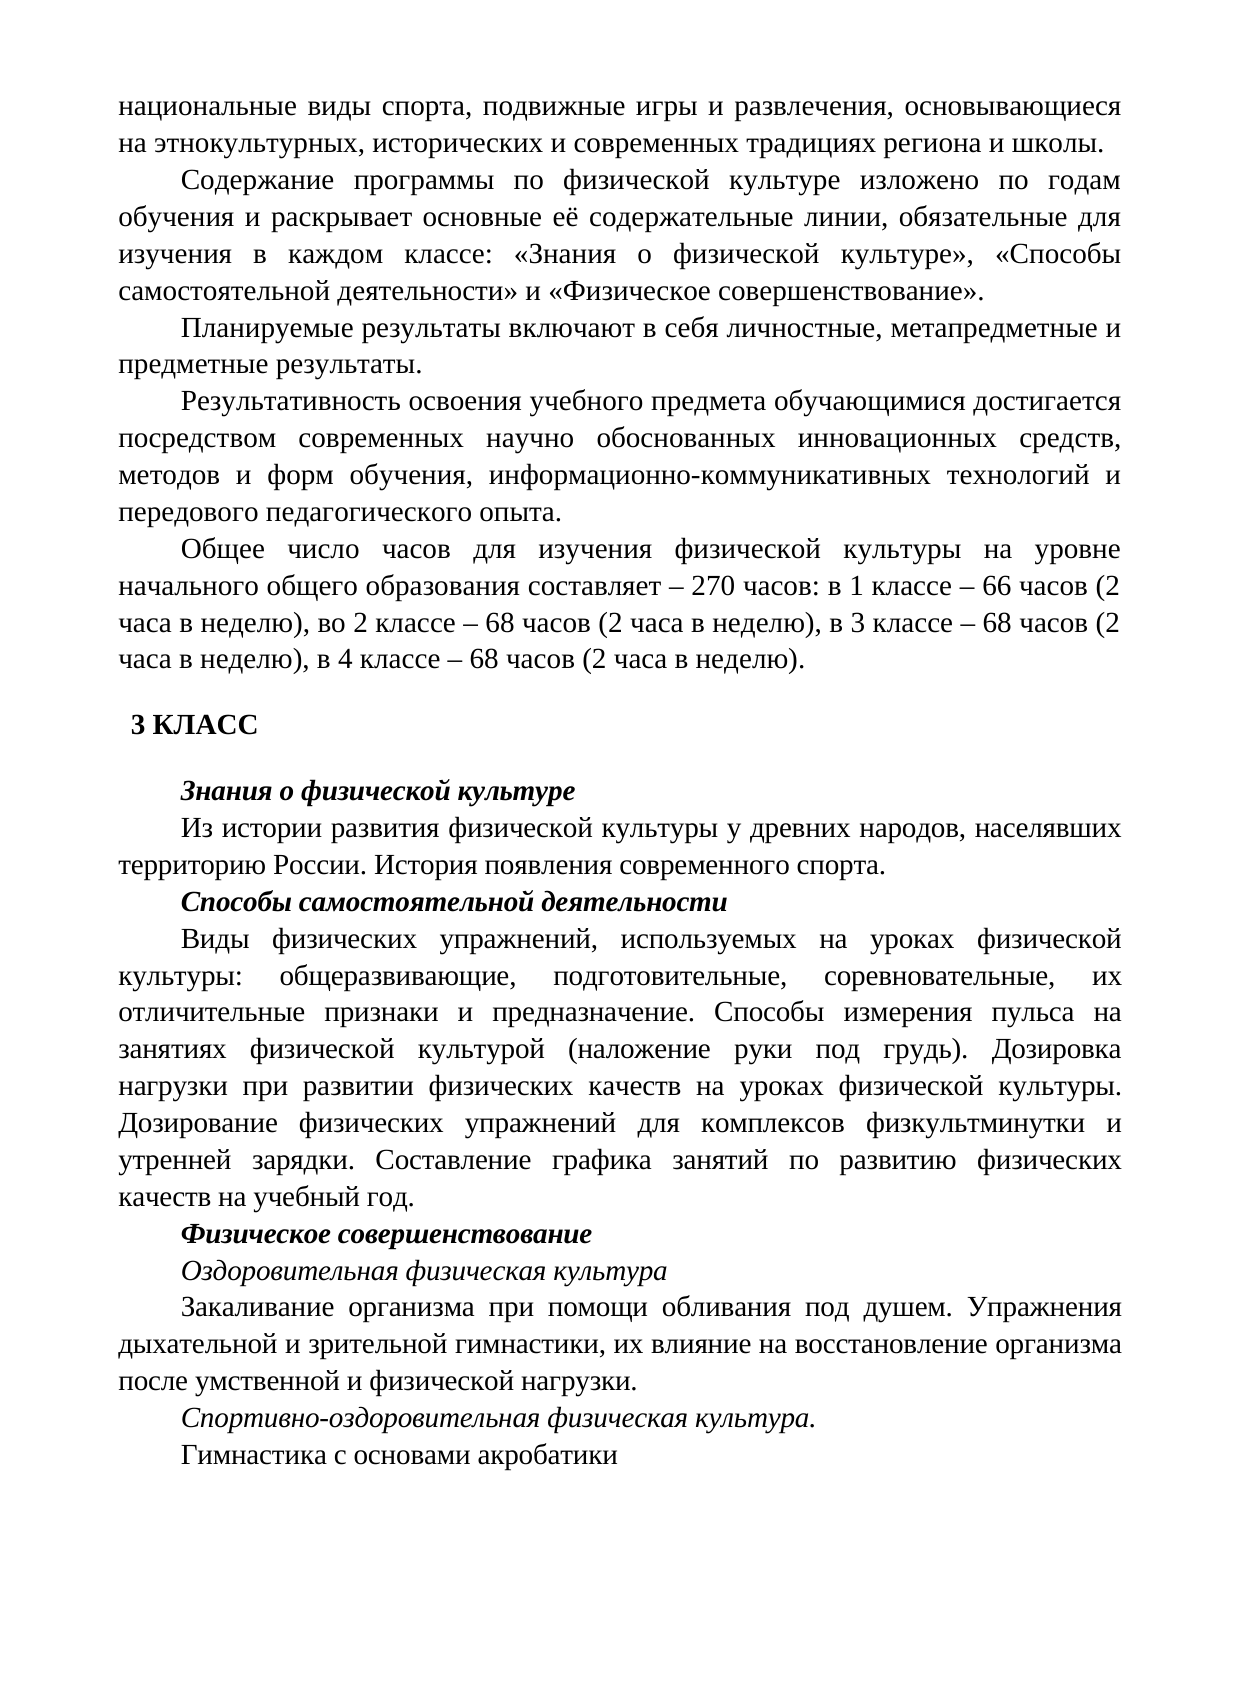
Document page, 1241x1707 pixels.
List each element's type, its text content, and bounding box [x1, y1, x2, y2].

text Закаливание организма при помощи обливания под душем. Упражнения дыхательной и зрительной гимнастики, их влияние на восстановление организма после умственной и физической нагрузки. [118, 1289, 1122, 1397]
text 3 КЛАСС [131, 707, 1122, 741]
text Физическое совершенствование [118, 1216, 1122, 1249]
text Общее число часов для изучения физической культуры на уровне начального общего образования составляет – 270 часов: в 1 классе – 66 часов (2 часа в неделю), во 2 классе – 68 часов (2 часа в неделю), в 3 классе – 68 часов (2 часа в неделю), в 4 классе – 68 часов (2 часа в неделю). [118, 531, 1122, 675]
text Способы самостоятельной деятельности [118, 884, 1122, 917]
text Из истории развития физической культуры у древних народов, населявших территорию России. История появления современного спорта. [118, 810, 1122, 881]
text Содержание программы по физической культуре изложено по годам обучения и раскрывает основные её содержательные линии, обязательные для изучения в каждом классе: «Знания о физической культуре», «Способы самостоятельной деятельности» и «Физическое совершенствование». [118, 162, 1122, 306]
text Виды физических упражнений, используемых на уроках физической культуры: общеразвивающие, подготовительные, соревновательные, их отличительные признаки и предназначение. Способы измерения пульса на занятиях физической культурой (наложение руки под грудь). Дозировка нагрузки при развитии физических качеств на уроках физической культуры. Дозирование физических упражнений для комплексов физкультминутки и утренней зарядки. Составление графика занятий по развитию физических качеств на учебный год. [118, 921, 1122, 1212]
text Оздоровительная физическая культура [118, 1253, 1122, 1286]
text Гимнастика с основами акробатики [118, 1437, 1122, 1471]
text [118, 88, 1122, 159]
text Результативность освоения учебного предмета обучающимися достигается посредством современных научно обоснованных инновационных средств, методов и форм обучения, информационно-коммуникативных технологий и передового педагогического опыта. [118, 383, 1122, 528]
text Спортивно-оздоровительная физическая культура. [118, 1400, 1122, 1434]
text Знания о физической культуре [118, 773, 1122, 807]
text Планируемые результаты включают в себя личностные, метапредметные и предметные результаты. [118, 310, 1122, 380]
